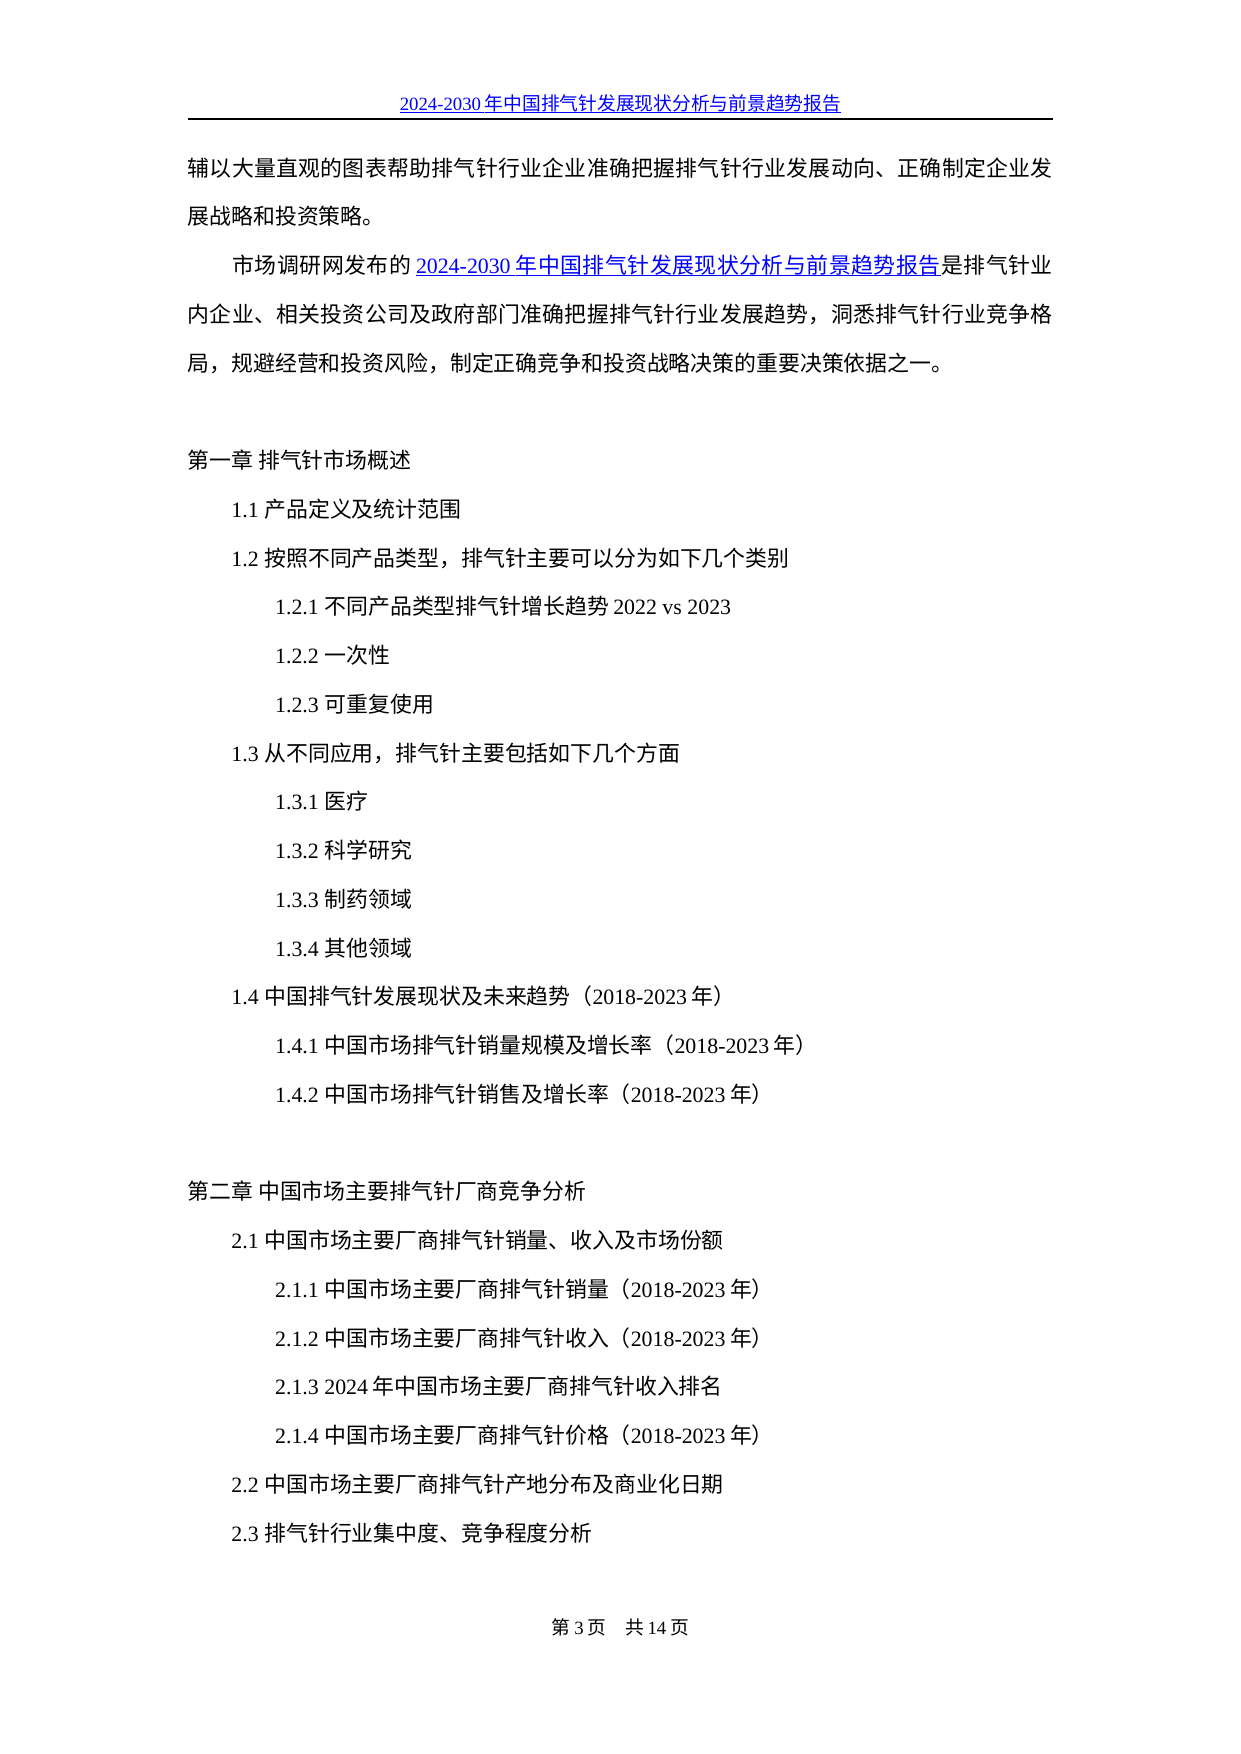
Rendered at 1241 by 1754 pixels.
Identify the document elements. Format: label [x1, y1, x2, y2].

text [187, 150, 1053, 1548]
